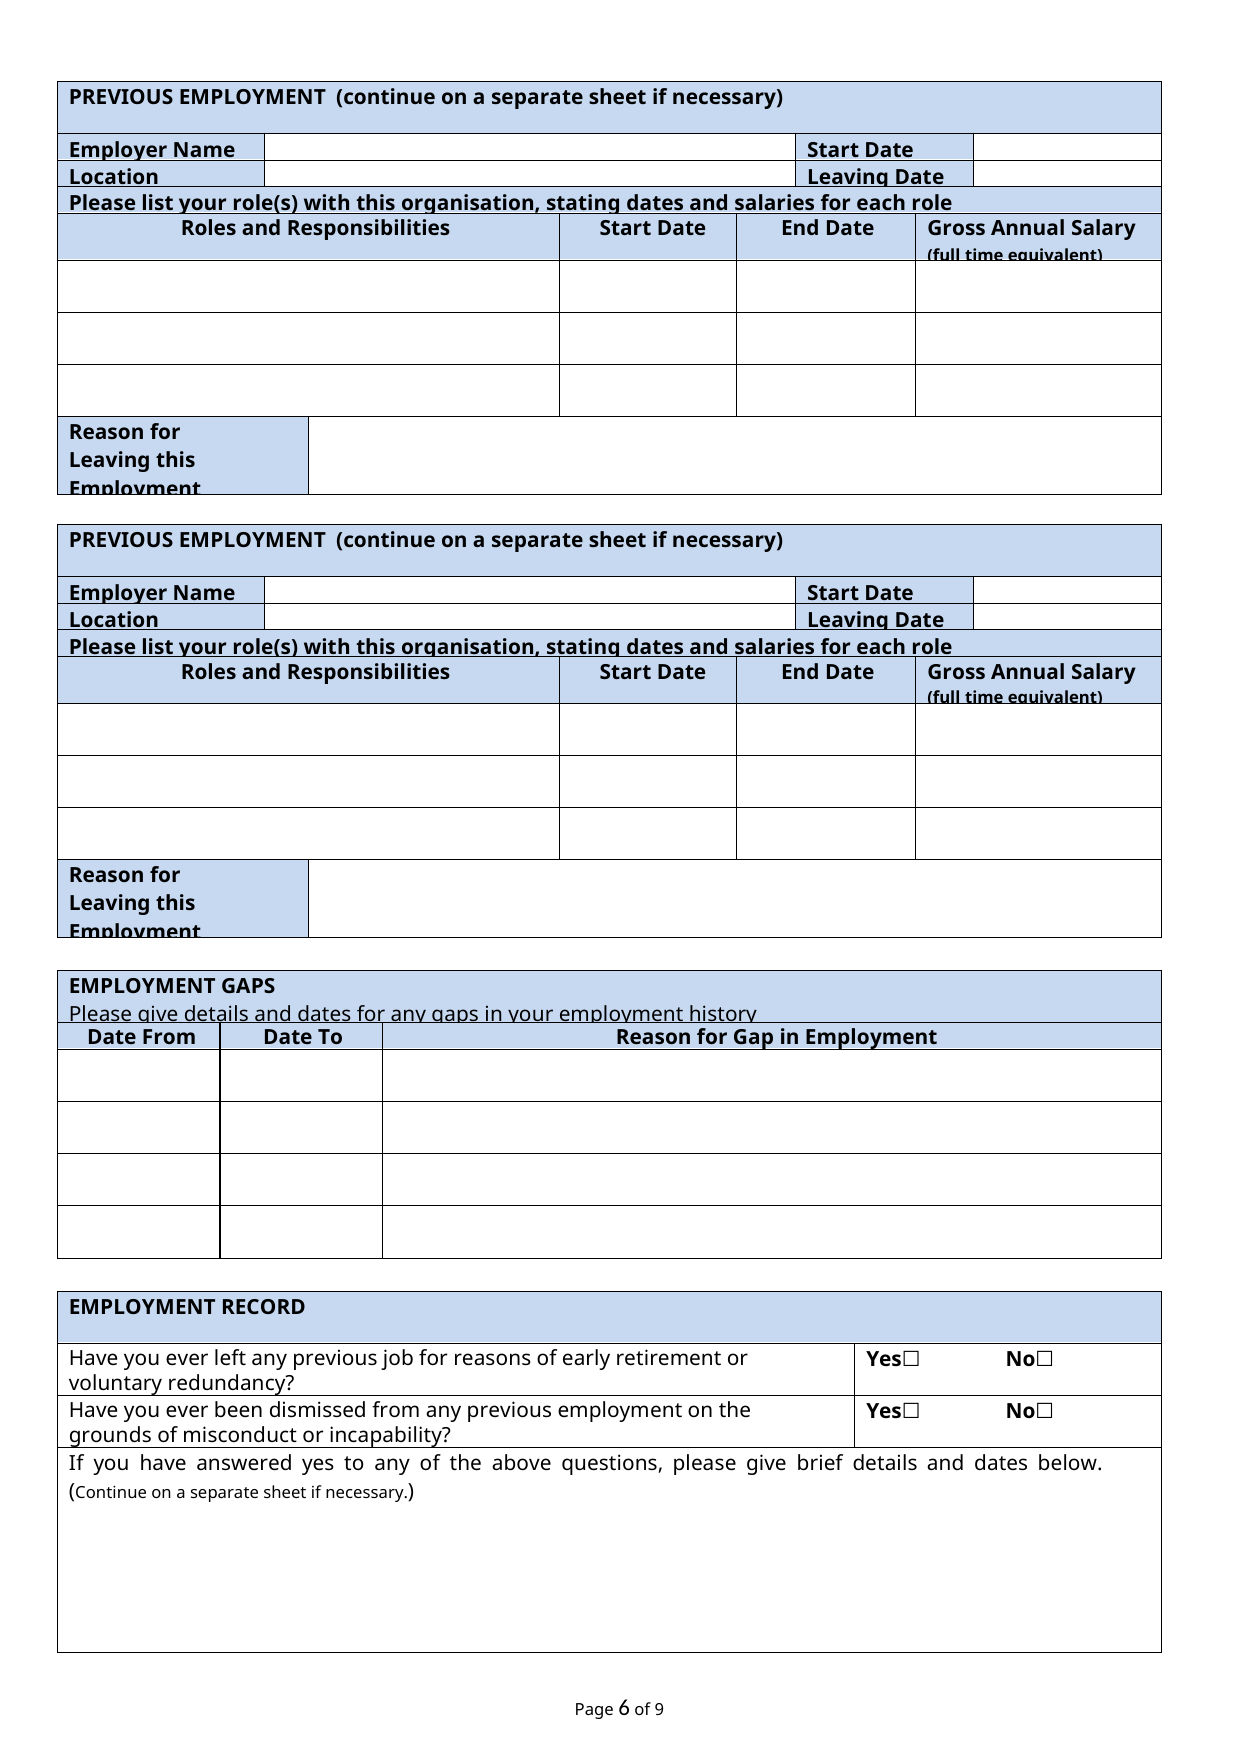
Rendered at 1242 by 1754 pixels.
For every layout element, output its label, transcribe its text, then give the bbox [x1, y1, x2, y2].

table_cell Roles and Responsibilities [58, 214, 559, 259]
table_cell [737, 261, 915, 312]
table_header PREVIOUS EMPLOYMENT (continue on a separate sheet if necessary) [58, 525, 1161, 576]
table_cell [265, 134, 795, 159]
table_cell Date To [221, 1023, 382, 1048]
table_cell Location [58, 161, 264, 186]
table_cell [58, 808, 559, 859]
table_cell [265, 604, 795, 629]
table_cell [309, 860, 1161, 937]
table_cell [916, 365, 1161, 416]
table_cell [221, 1154, 382, 1205]
table_cell [916, 261, 1161, 312]
table_cell [58, 704, 559, 755]
table_cell Yes No [855, 1396, 1161, 1447]
table_header EMPLOYMENT RECORD [58, 1292, 1161, 1342]
table_cell Start Date [560, 214, 736, 259]
table_cell [383, 1102, 1161, 1153]
table_cell [221, 1050, 382, 1101]
table_cell Reason for Gap in Employment [383, 1023, 1161, 1048]
table_cell [309, 417, 1161, 494]
table_cell [737, 704, 915, 755]
table_cell [737, 365, 915, 416]
table_cell [974, 161, 1161, 186]
table_cell [383, 1206, 1161, 1257]
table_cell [916, 214, 1161, 259]
table_cell Location [58, 604, 264, 629]
table_cell [265, 161, 795, 186]
table_cell Start Date [796, 577, 973, 603]
table_cell Date From [58, 1023, 219, 1048]
table_cell [974, 604, 1161, 629]
table_cell Start Date [796, 134, 973, 159]
table_header EMPLOYMENT GAPS Please give details and dates for any gaps in your employment history [58, 971, 1161, 1022]
table_cell [737, 756, 915, 807]
table_cell Reason for Leaving this Employment [58, 860, 308, 937]
table_cell If you have answered yes to any of the above questions, please give brief details and dates below. (Continue on a separate sheet if necessary.) [58, 1448, 1161, 1652]
table_cell [974, 134, 1161, 159]
table_cell Have you ever been dismissed from any previous employment on the grounds of misconduct or incapability? [58, 1396, 854, 1447]
table_cell [560, 365, 736, 416]
table_cell [916, 808, 1161, 859]
table_cell Employer Name [58, 134, 264, 159]
table_cell Have you ever left any previous job for reasons of early retirement or voluntary redundancy? [58, 1344, 854, 1395]
table_cell Employer Name [58, 577, 264, 603]
table_cell [58, 261, 559, 312]
table_cell [58, 313, 559, 364]
table_header PREVIOUS EMPLOYMENT (continue on a separate sheet if necessary) [58, 82, 1161, 133]
table_cell Start Date [560, 657, 736, 703]
table_cell [383, 1154, 1161, 1205]
table_cell [560, 261, 736, 312]
table_cell [58, 365, 559, 416]
table_cell Yes No [855, 1344, 1161, 1395]
table_cell [560, 313, 736, 364]
table_cell [974, 577, 1161, 603]
table_cell Gross Annual Salary (full time equivalent) [916, 657, 1161, 703]
table_cell [58, 1154, 219, 1205]
table_cell Roles and Responsibilities [58, 657, 559, 703]
table_cell [560, 808, 736, 859]
table_cell [916, 313, 1161, 364]
table_cell [560, 704, 736, 755]
table_cell Leaving Date [796, 604, 973, 629]
table_cell Leaving Date [796, 161, 973, 186]
table_cell End Date [737, 214, 915, 259]
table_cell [58, 187, 1161, 212]
table_cell [58, 1102, 219, 1153]
table_cell [265, 577, 795, 603]
table_cell Please list your role(s) with this organisation, stating dates and salaries for each role [58, 630, 1161, 656]
table_cell [916, 756, 1161, 807]
table_cell [58, 1050, 219, 1101]
table_cell [58, 1206, 219, 1257]
table_cell End Date [737, 657, 915, 703]
table_cell [737, 808, 915, 859]
table_cell [737, 313, 915, 364]
table_cell Reason for Leaving this Employment [58, 417, 308, 494]
table_cell [58, 756, 559, 807]
table_cell [221, 1102, 382, 1153]
table_cell [383, 1050, 1161, 1101]
table_cell [560, 756, 736, 807]
table_cell [221, 1206, 382, 1257]
table_cell [916, 704, 1161, 755]
